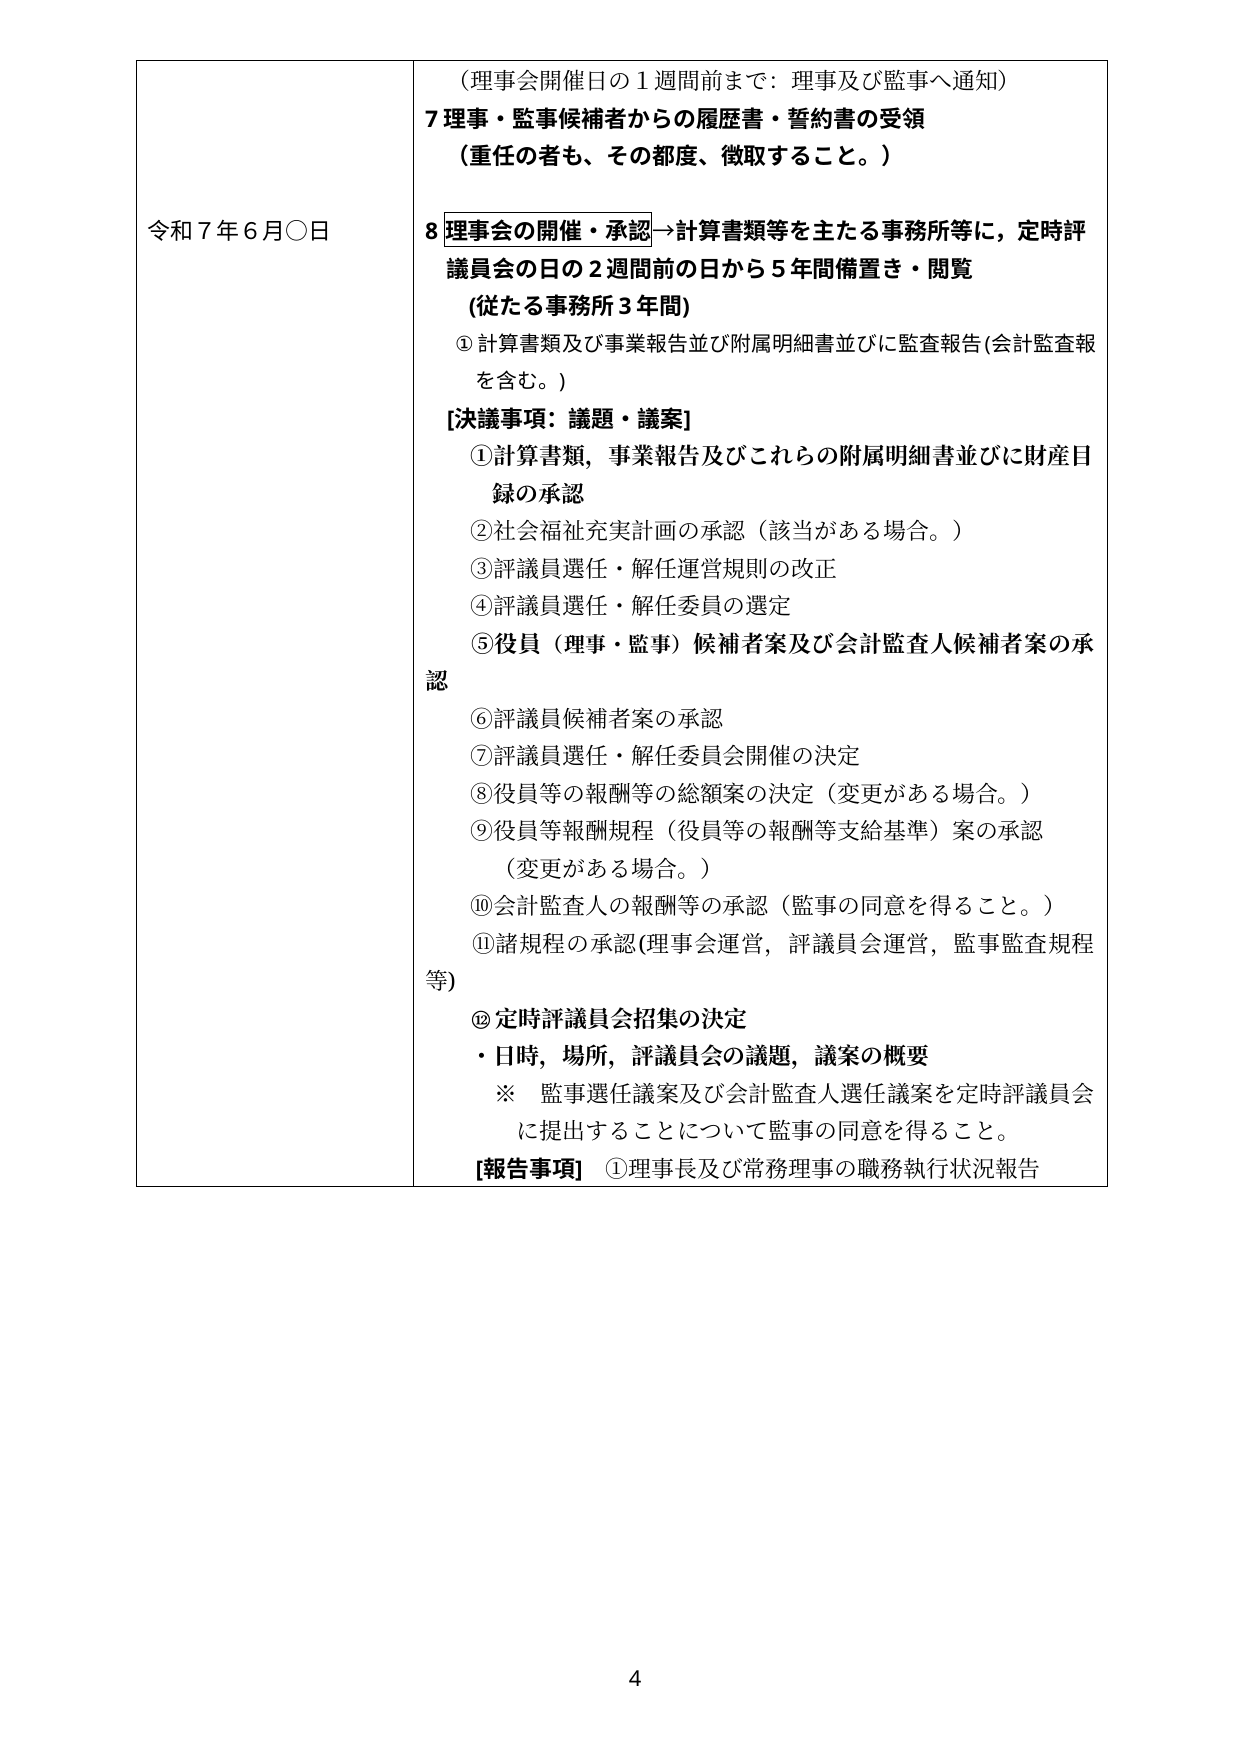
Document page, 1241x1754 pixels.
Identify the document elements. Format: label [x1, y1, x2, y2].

table_cell [414, 61, 1107, 1186]
table_cell [137, 61, 413, 1186]
